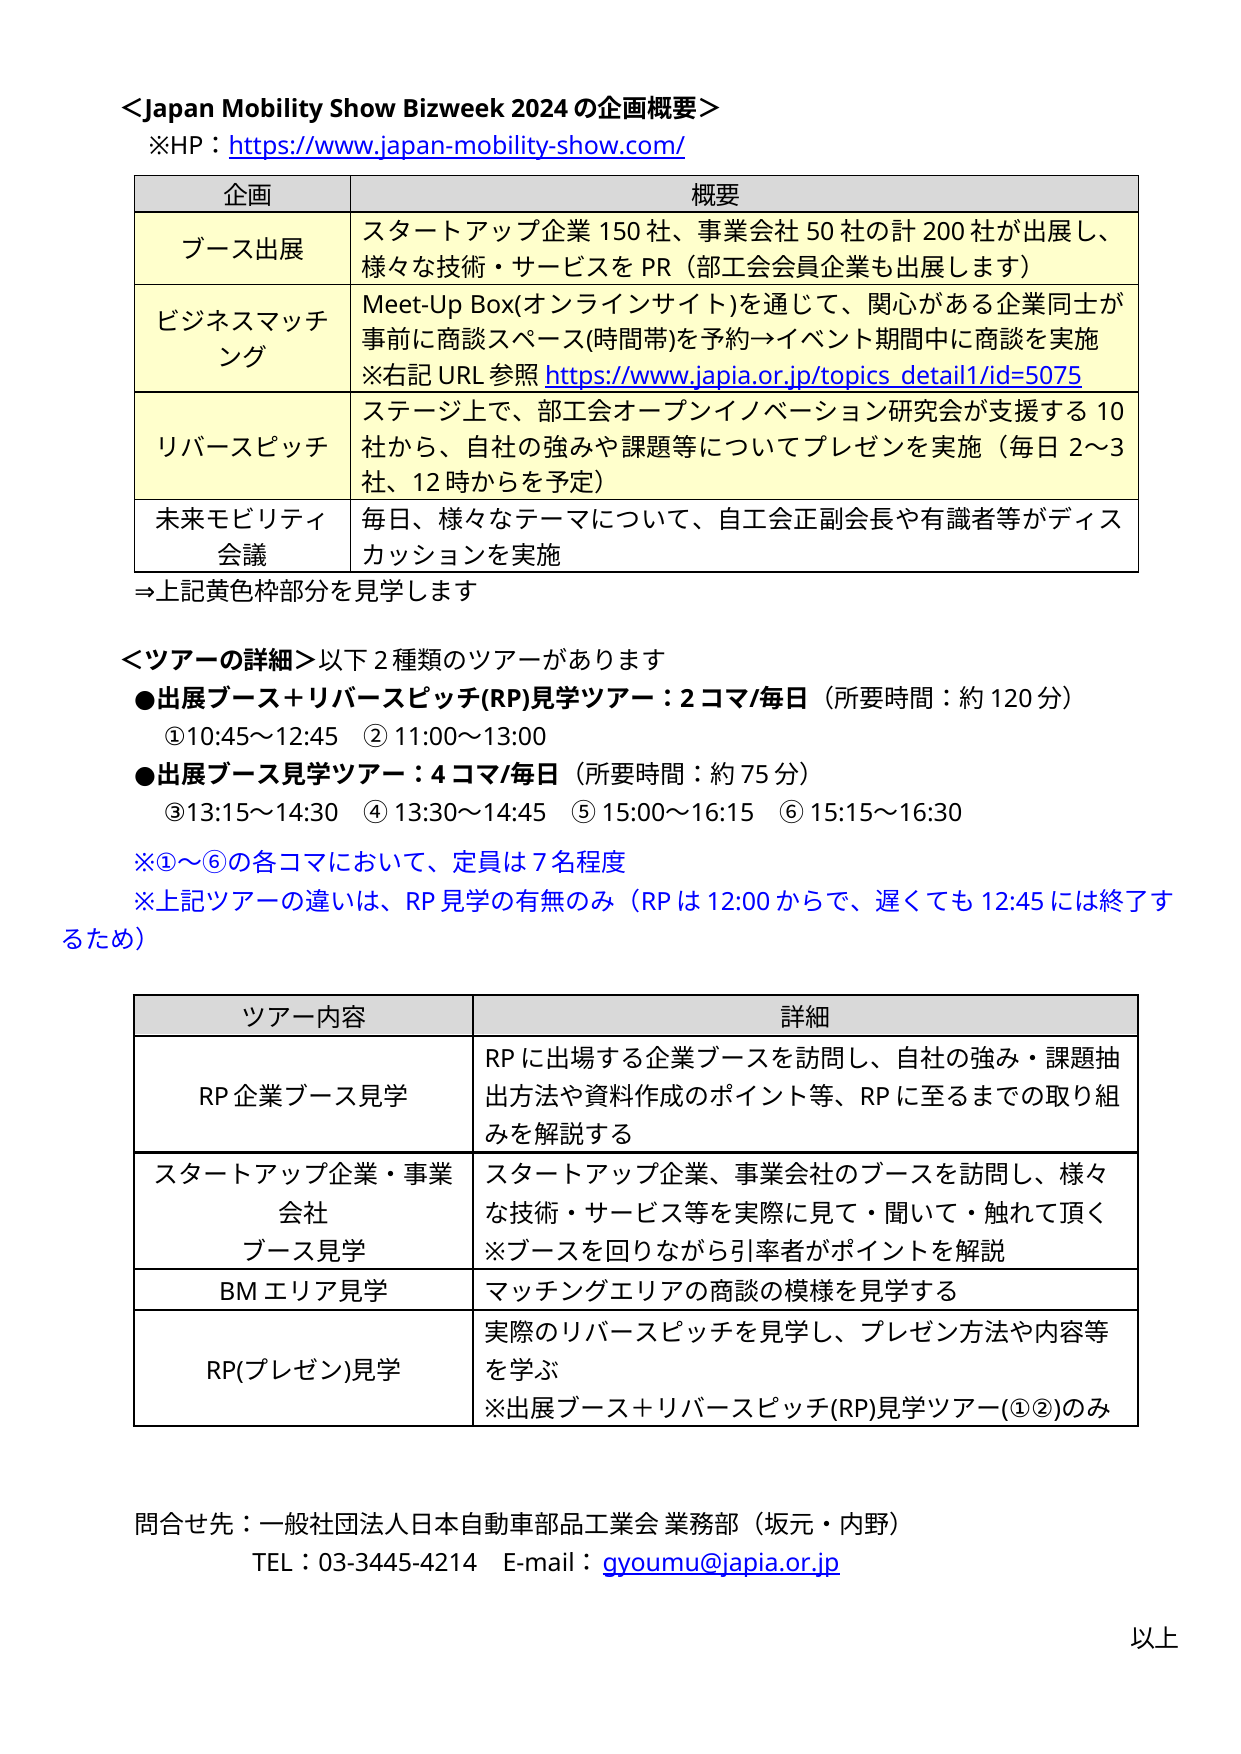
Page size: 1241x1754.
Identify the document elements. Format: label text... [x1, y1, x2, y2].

table_header 詳細 [474, 996, 1137, 1034]
table_cell Meet-Up Box(オンラインサイト)を通じて、関心がある企業同士が事前に商談スペース(時間帯)を予約→イベント期間中に商談を実施 ※右記URL参照 https://www.japia.or.jp/topics_detail1/id=5075 [351, 285, 1138, 391]
table_header 企画 [135, 176, 350, 211]
table_header ツアー内容 [135, 996, 472, 1034]
text ※上記ツアーの違いは、RP見学の有無のみ（RPは12:00からで、遅くても12:45には終了するため） [60, 879, 1180, 956]
text TEL：03-3445-4214 E-mail：gyoumu@japia.or.jp [228, 1541, 1180, 1579]
table_cell RPに出場する企業ブースを訪問し、自社の強み・課題抽出方法や資料作成のポイント等、RPに至るまでの取り組みを解説する [474, 1037, 1137, 1151]
table_cell RP企業ブース見学 [135, 1037, 472, 1151]
table_cell 実際のリバースピッチを見学し、プレゼン方法や内容等を学ぶ ※出展ブース＋リバースピッチ(RP)見学ツアー(①②)のみ [474, 1311, 1137, 1425]
table_cell ステージ上で、部工会オープンイノベーション研究会が支援する10社から、自社の強みや課題等についてプレゼンを実施（毎日2～3社、12時からを予定） [351, 393, 1138, 499]
text ※①～⑥の各コマにおいて、定員は7名程度 [60, 841, 1180, 879]
table_cell スタートアップ企業・事業会社 ブース見学 [135, 1154, 472, 1268]
table_cell ビジネスマッチング [135, 285, 350, 391]
table_cell 未来モビリティ会議 [135, 500, 350, 571]
table_cell 毎日、様々なテーマについて、自工会正副会長や有識者等がディスカッションを実施 [351, 500, 1138, 571]
list ●出展ブース＋リバースピッチ(RP)見学ツアー：2コマ/毎日（所要時間：約120分） [123, 677, 1180, 715]
text ①10:45～12:45 ②11:00～13:00 [106, 715, 1180, 753]
text ＜ツアーの詳細＞以下2種類のツアーがあります [118, 641, 1123, 677]
table_cell BMエリア見学 [135, 1270, 472, 1308]
text 問合せ先：一般社団法人日本自動車部品工業会 業務部（坂元・内野） [118, 1503, 1180, 1541]
table_cell RP(プレゼン)見学 [135, 1311, 472, 1425]
table_cell ブース出展 [135, 213, 350, 284]
table_header 概要 [351, 176, 1138, 211]
text ※HP：https://www.japan-mobility-show.com/ [60, 124, 1180, 162]
text 以上 [60, 1617, 1180, 1655]
text ③13:15～14:30 ④13:30～14:45 ⑤15:00～16:15 ⑥15:15～16:30 [106, 791, 1180, 829]
text ●出展ブース見学ツアー：4コマ/毎日（所要時間：約75分） [118, 753, 1180, 791]
text ⇒上記黄色枠部分を見学します [118, 572, 1123, 608]
table_cell リバースピッチ [135, 393, 350, 499]
table_cell マッチングエリアの商談の模様を見学​する [474, 1270, 1137, 1308]
table_cell スタートアップ企業、事業会社のブースを訪問し、様々な技術・サービス等を実際に見て・聞いて・触れて頂く ※ブースを回りながら引率者がポイントを解説 [474, 1154, 1137, 1268]
table_cell スタートアップ企業150社、事業会社50社の計200社が出展し、様々な技術・サービスをPR（部工会会員企業も出展します） [351, 213, 1138, 284]
text ＜Japan Mobility Show Bizweek 2024の企画概要＞ [118, 89, 1123, 124]
